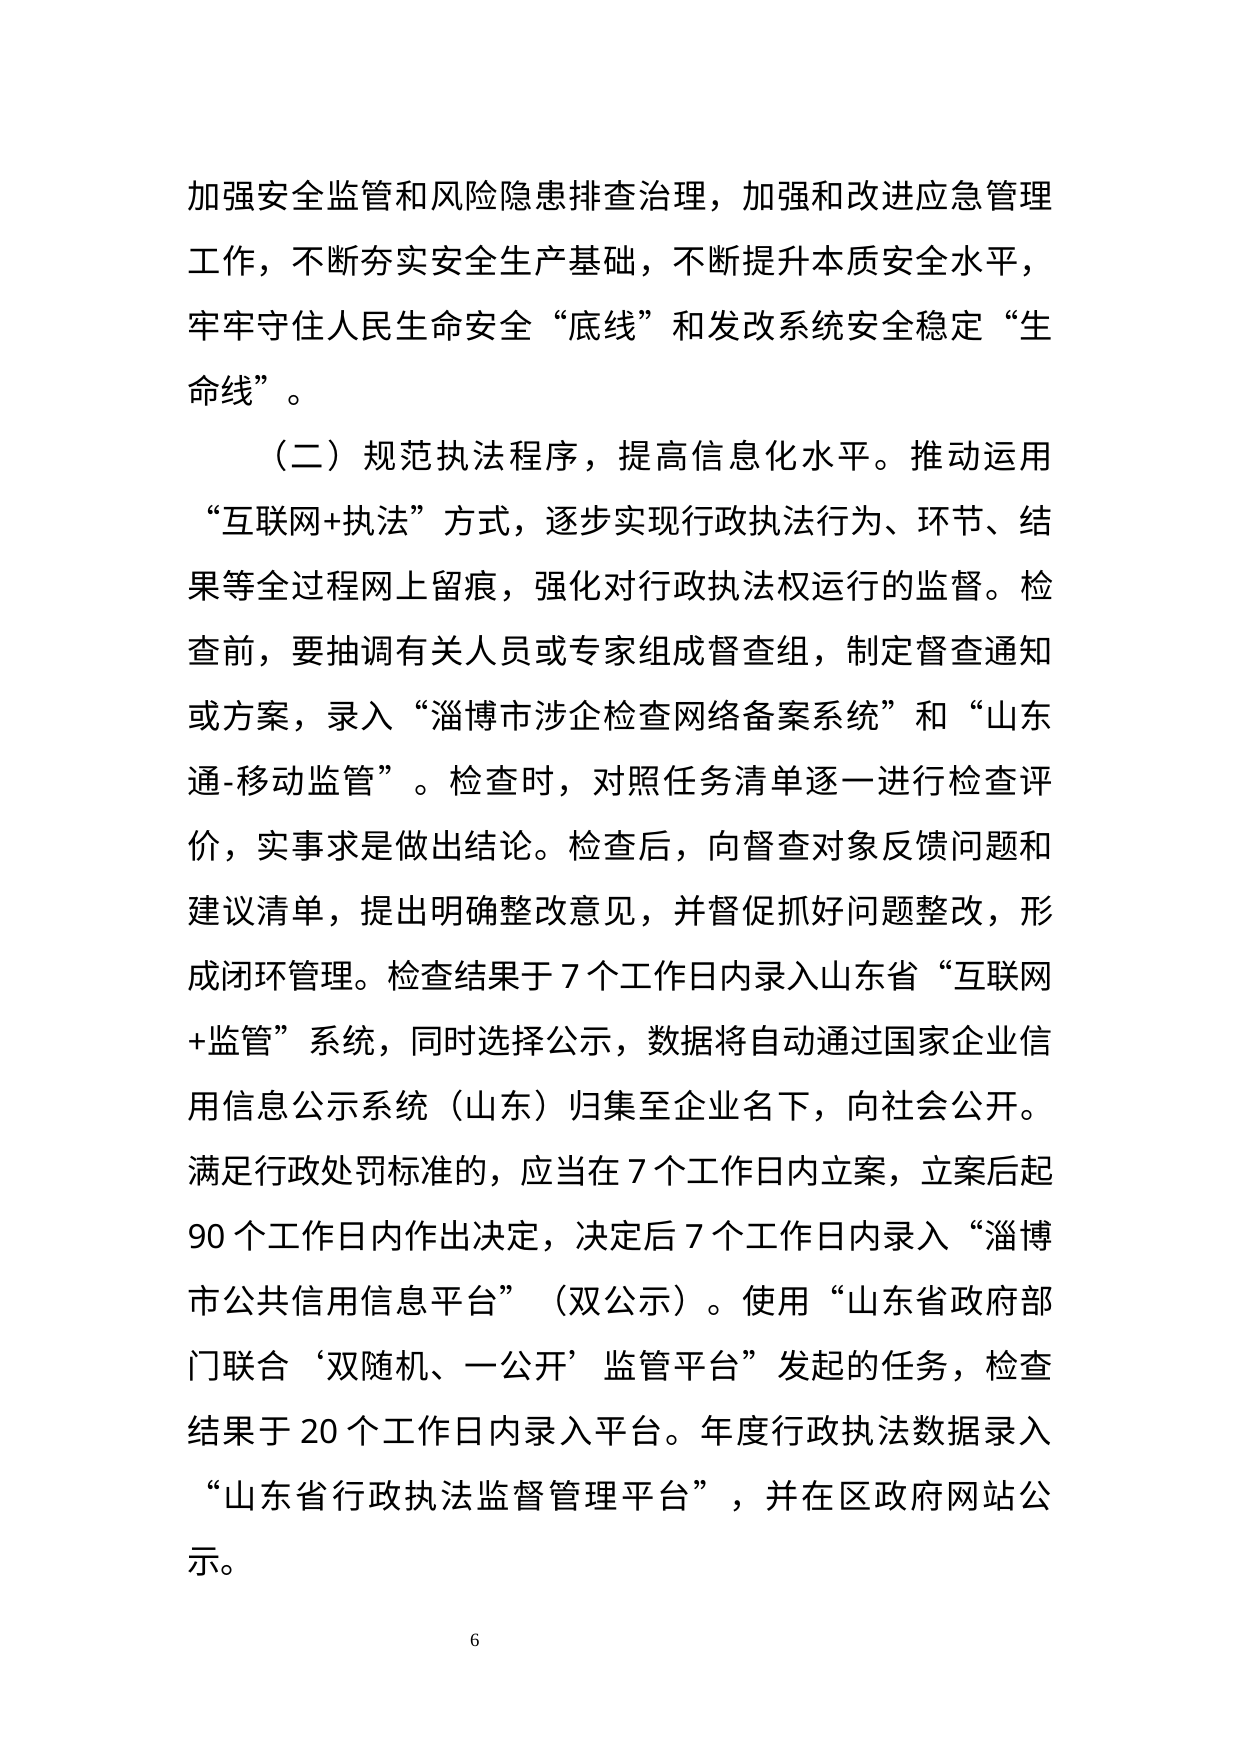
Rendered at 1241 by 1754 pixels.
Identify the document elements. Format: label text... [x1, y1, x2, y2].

text （二）规范执法程序，提高信息化水平。推动运用“互联网+执法”方式，逐步实现行政执法行为、环节、结果等全过程网上留痕，强化对行政执法权运行的监督。检查前，要抽调有关人员或专家组成督查组，制定督查通知或方案，录入“淄博市涉企检查网络备案系统”和“山东通-移动监管”。检查时，对照任务清单逐一进行检查评价，实事求是做出结论。检查后，向督查对象反馈问题和建议清单，提出明确整改意见，并督促抓好问题整改，形成闭环管理。检查结果于7个工作日内录入山东省“互联网+监管”系统，同时选择公示，数据将自动通过国家企业信用信息公示系统（山东）归集至企业名下，向社会公开。满足行政处罚标准的，应当在7个工作日内立案，立案后起90个工作日内作出决定，决定后7个工作日内录入“淄博市公共信用信息平台”（双公示）。使用“山东省政府部门联合‘双随机、一公开’监管平台”发起的任务，检查结果于20个工作日内录入平台。年度行政执法数据录入“山东省行政执法监督管理平台”，并在区政府网站公示。 [187, 422, 1053, 1592]
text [187, 162, 1053, 422]
